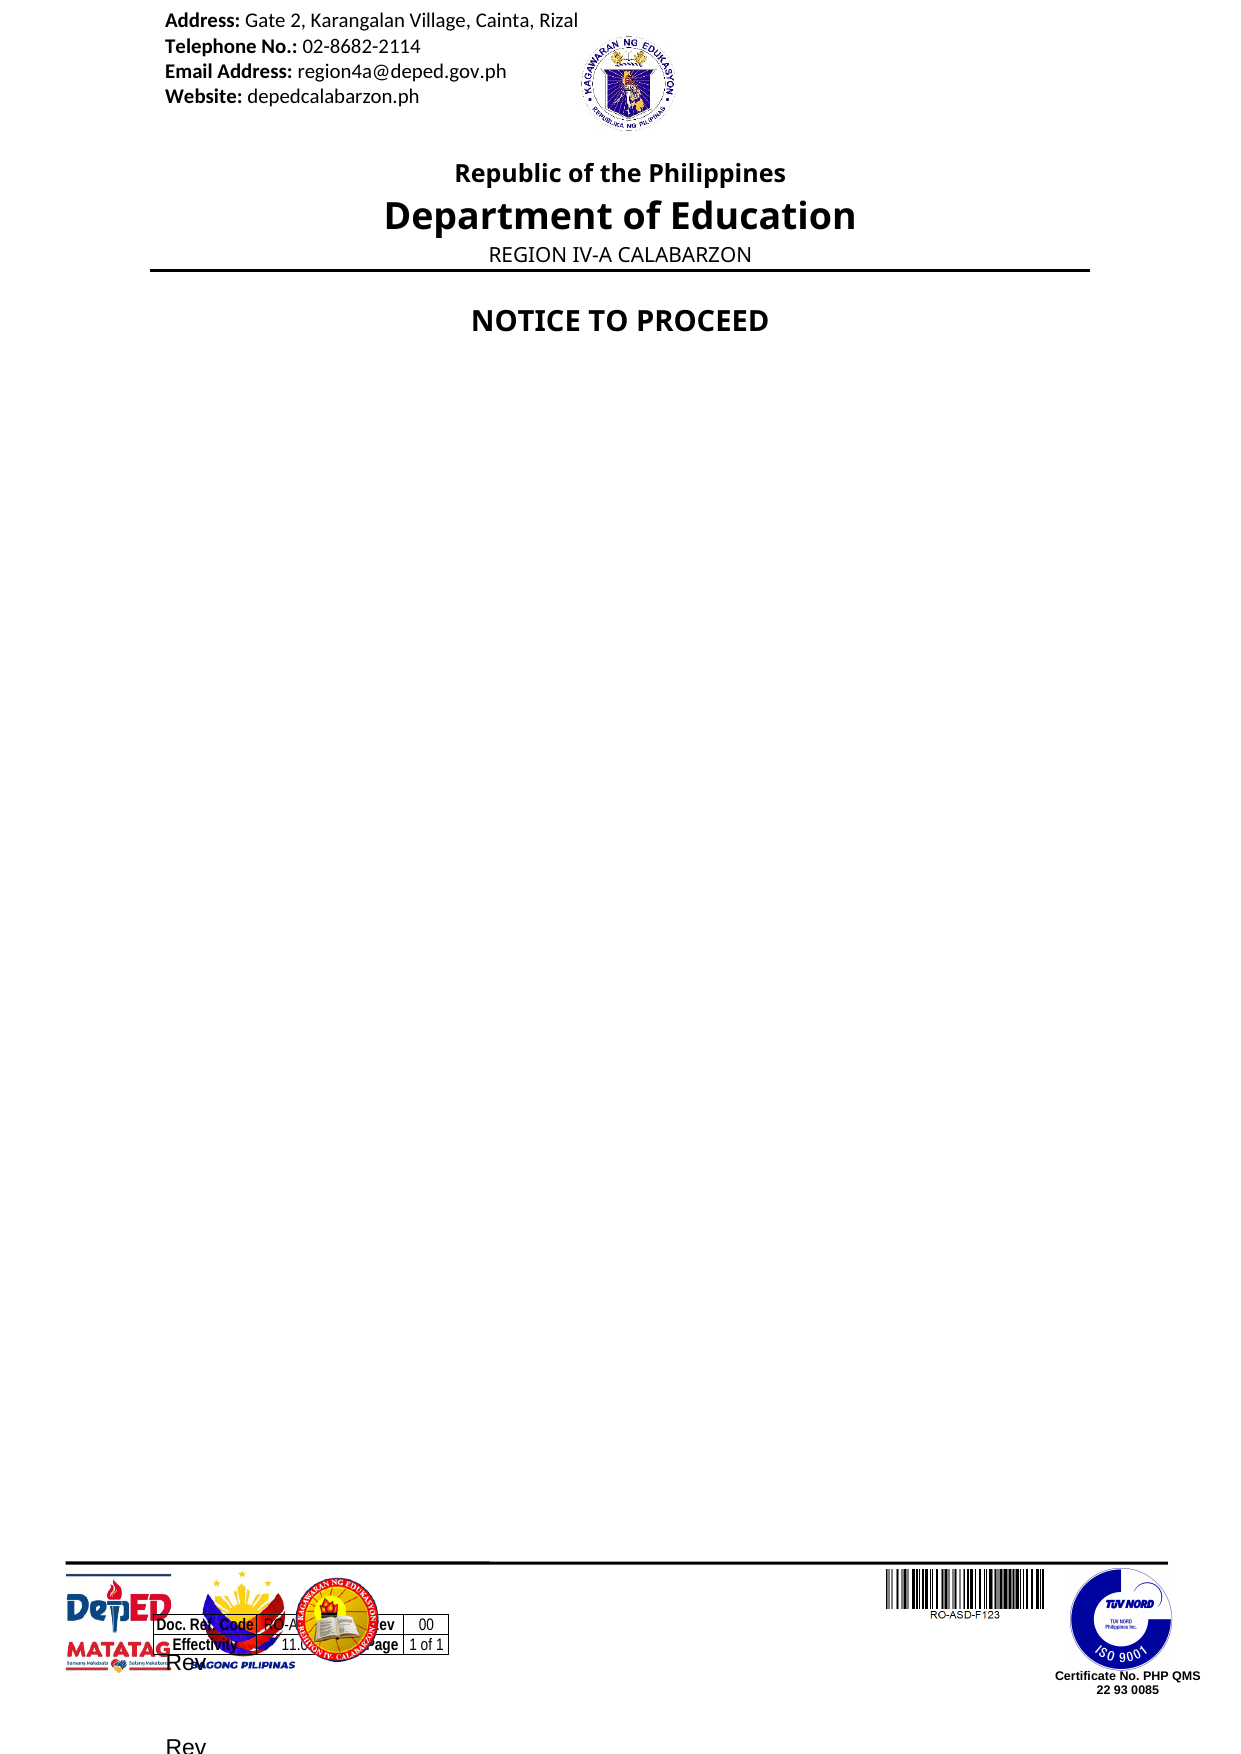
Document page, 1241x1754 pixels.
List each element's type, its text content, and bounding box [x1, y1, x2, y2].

picture [1069, 1567, 1173, 1671]
picture [578, 33, 675, 131]
text NOTICE TO PROCEED [150, 300, 1090, 339]
picture [61, 1570, 383, 1673]
picture [886, 1569, 1044, 1621]
